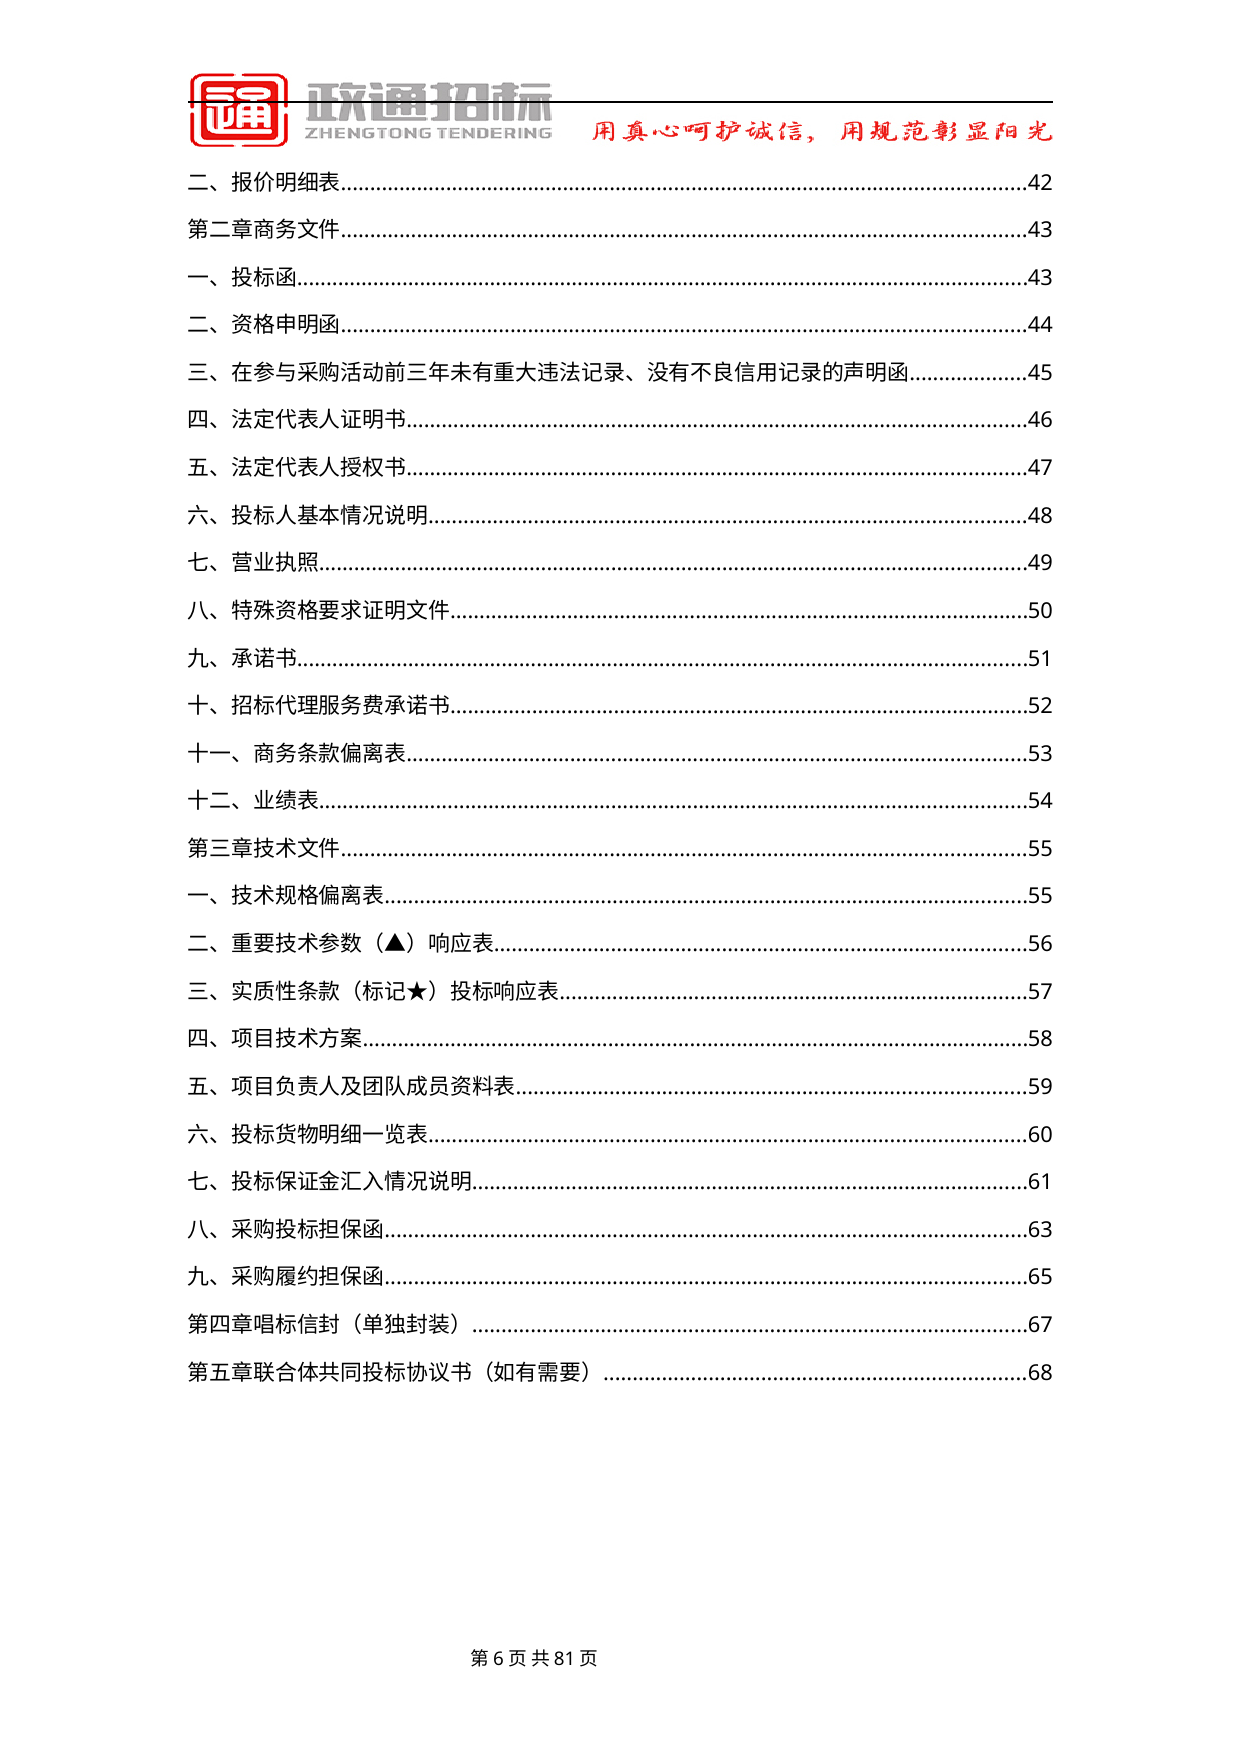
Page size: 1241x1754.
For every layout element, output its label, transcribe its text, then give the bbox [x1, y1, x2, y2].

text 四、项目技术方案 58 [187, 1021, 1053, 1053]
text 六、投标货物明细一览表 60 [187, 1117, 1053, 1148]
text 第二章商务文件 43 [187, 212, 1053, 244]
text 六、投标人基本情况说明 48 [187, 498, 1053, 529]
text 二、重要技术参数（▲）响应表 56 [187, 926, 1053, 958]
text 五、项目负责人及团队成员资料表 59 [187, 1069, 1053, 1101]
text 七、投标保证金汇入情况说明 61 [187, 1164, 1053, 1196]
text 七、营业执照 49 [187, 545, 1053, 577]
text 三、在参与采购活动前三年未有重大违法记录、没有不良信用记录的声明函 45 [187, 355, 1053, 387]
text 八、特殊资格要求证明文件 50 [187, 593, 1053, 625]
text 十一、商务条款偏离表 53 [187, 736, 1053, 767]
text 四、法定代表人证明书 46 [187, 402, 1053, 434]
picture [188, 103, 1053, 147]
text 八、采购投标担保函 63 [187, 1212, 1053, 1243]
text 第五章联合体共同投标协议书（如有需要） 68 [187, 1354, 1053, 1386]
text 第三章技术文件 55 [187, 831, 1053, 863]
text 九、承诺书 51 [187, 641, 1053, 672]
text 十二、业绩表 54 [187, 783, 1053, 815]
text 一、技术规格偏离表 55 [187, 878, 1053, 910]
text 十、招标代理服务费承诺书 52 [187, 688, 1053, 720]
text 二、资格申明函 44 [187, 307, 1053, 339]
text 五、法定代表人授权书 47 [187, 450, 1053, 482]
text 第四章唱标信封（单独封装） 67 [187, 1307, 1053, 1339]
text 二、报价明细表 42 [187, 164, 1053, 196]
text 九、采购履约担保函 65 [187, 1259, 1053, 1291]
picture [188, 73, 1053, 101]
text 三、实质性条款（标记★）投标响应表 57 [187, 974, 1053, 1006]
text 一、投标函 43 [187, 260, 1053, 291]
